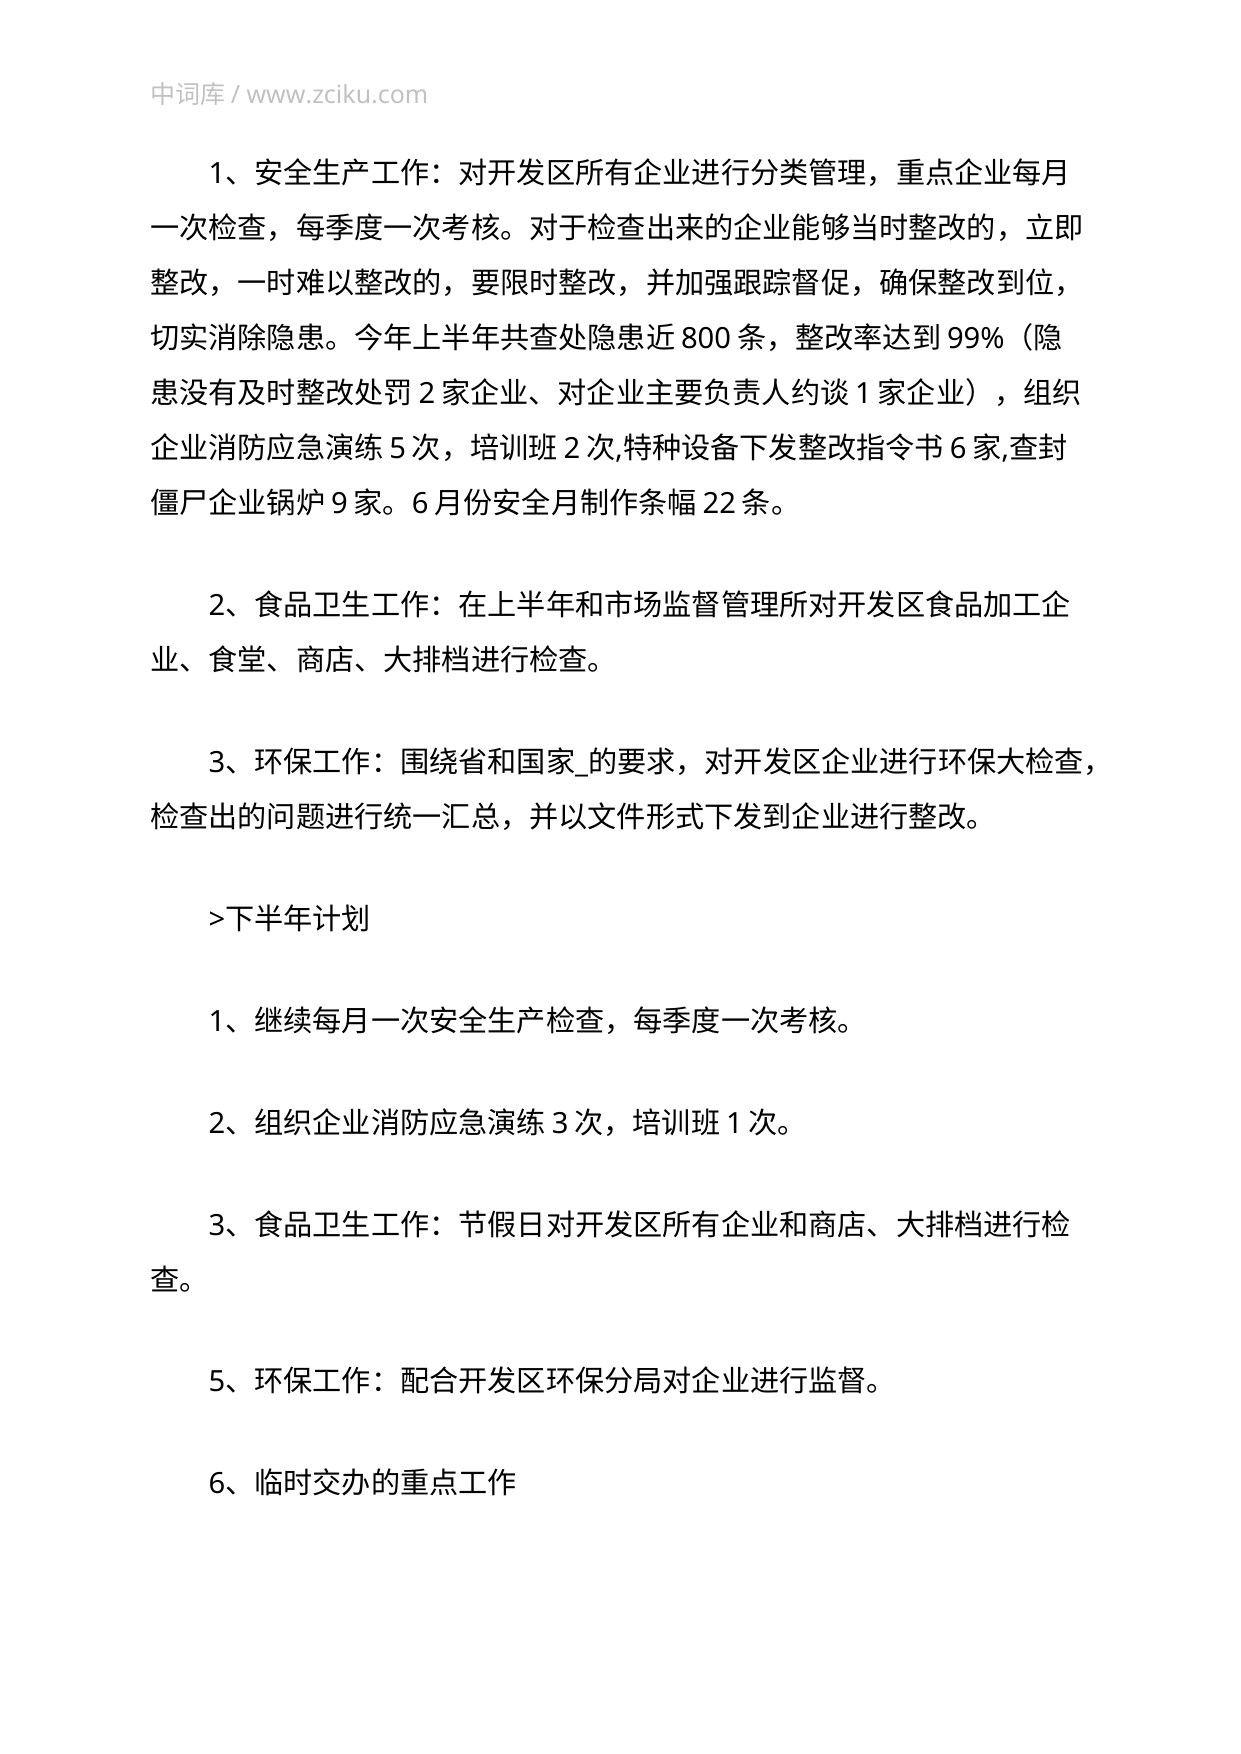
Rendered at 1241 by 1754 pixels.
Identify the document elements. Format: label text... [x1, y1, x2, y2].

text 2、食品卫生工作：在上半年和市场监督管理所对开发区食品加工企业、食堂、商店、大排档进行检查。 [150, 582, 1090, 679]
text >下半年计划 [150, 895, 1090, 938]
text 1、安全生产工作：对开发区所有企业进行分类管理，重点企业每月一次检查，每季度一次考核。对于检查出来的企业能够当时整改的，立即整改，一时难以整改的，要限时整改，并加强跟踪督促，确保整改到位，切实消除隐患。今年上半年共查处隐患近800条，整改率达到99%（隐患没有及时整改处罚2家企业、对企业主要负责人约谈1家企业），组织企业消防应急演练5次，培训班2次,特种设备下发整改指令书6家,查封僵尸企业锅炉9家。6月份安全月制作条幅22条。 [150, 150, 1090, 522]
text 3、食品卫生工作：节假日对开发区所有企业和商店、大排档进行检查。 [150, 1201, 1090, 1298]
text 3、环保工作：围绕省和国家_的要求，对开发区企业进行环保大检查，检查出的问题进行统一汇总，并以文件形式下发到企业进行整改。 [150, 738, 1090, 836]
text 6、临时交办的重点工作 [150, 1460, 1090, 1502]
text 5、环保工作：配合开发区环保分局对企业进行监督。 [150, 1358, 1090, 1400]
text 1、继续每月一次安全生产检查，每季度一次考核。 [150, 997, 1090, 1040]
text 2、组织企业消防应急演练3次，培训班1次。 [150, 1099, 1090, 1142]
